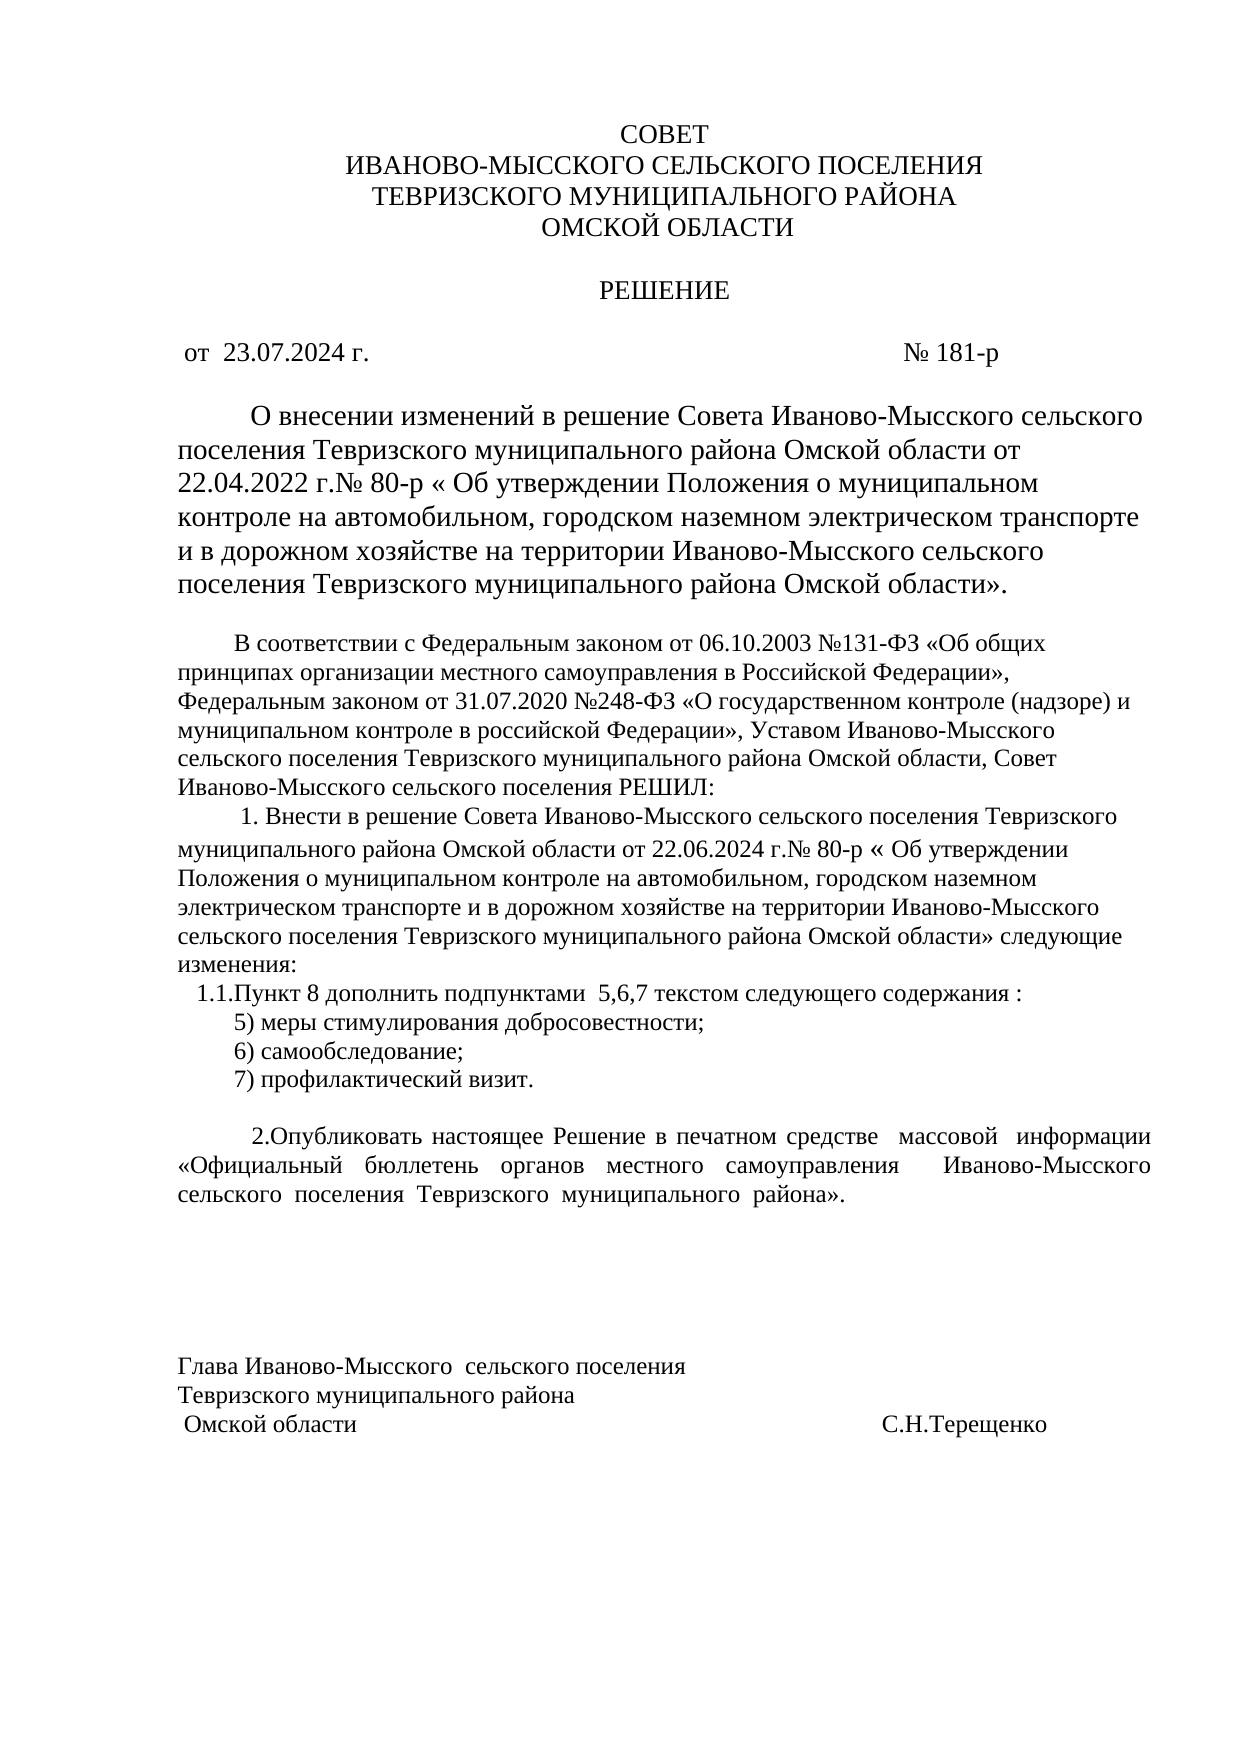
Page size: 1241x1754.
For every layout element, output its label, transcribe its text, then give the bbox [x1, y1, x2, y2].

text 1. Внести в решение Совета Иваново-Мысского сельского поселения Тевризского муниципального района Омской области от 22.06.2024 г.№ 80-р « Об утверждении Положения о муниципальном контроле на автомобильном, городском наземном электрическом транспорте и в дорожном хозяйстве на территории Иваново-Мысского сельского поселения Тевризского муниципального района Омской области» следующие изменения: [177, 801, 1152, 978]
title от 23.07.2024 г. № 181-р [177, 336, 1152, 367]
text О внесении изменений в решение Совета Иваново-Мысского сельского поселения Тевризского муниципального района Омской области от 22.04.2022 г.№ 80-р « Об утверждении Положения о муниципальном контроле на автомобильном, городском наземном электрическом транспорте и в дорожном хозяйстве на территории Иваново-Мысского сельского поселения Тевризского муниципального района Омской области». [177, 398, 1152, 600]
title ОМСКОЙ ОБЛАСТИ [177, 212, 1152, 243]
text Омской области С.Н.Терещенко [177, 1409, 1152, 1437]
text 7) профилактический визит. [177, 1064, 1152, 1093]
title РЕШЕНИЕ [177, 274, 1152, 305]
text Глава Иваново-Мысского сельского поселения [177, 1351, 1152, 1380]
text 2.Опубликовать настоящее Решение в печатном средстве массовой информации «Официальный бюллетень органов местного самоуправления Иваново-Мысского сельского поселения Тевризского муниципального района». [177, 1121, 1152, 1207]
text Тевризского муниципального района [177, 1380, 1152, 1409]
text 1.1.Пункт 8 дополнить подпунктами 5,6,7 текстом следующего содержания : [177, 978, 1152, 1007]
text 6) самообследование; [177, 1036, 1152, 1064]
title СОВЕТ [177, 118, 1152, 149]
title ИВАНОВО-МЫССКОГО СЕЛЬСКОГО ПОСЕЛЕНИЯ [177, 149, 1152, 180]
text В соответствии с Федеральным законом от 06.10.2003 №131-ФЗ «Об общих принципах организации местного самоуправления в Российской Федерации», Федеральным законом от 31.07.2020 №248-ФЗ «О государственном контроле (надзоре) и муниципальном контроле в российской Федерации», Уставом Иваново-Мысского сельского поселения Тевризского муниципального района Омской области, Совет Иваново-Мысского сельского поселения РЕШИЛ: [177, 628, 1152, 801]
text 5) меры стимулирования добросовестности; [177, 1007, 1152, 1036]
title ТЕВРИЗСКОГО МУНИЦИПАЛЬНОГО РАЙОНА [177, 180, 1152, 212]
